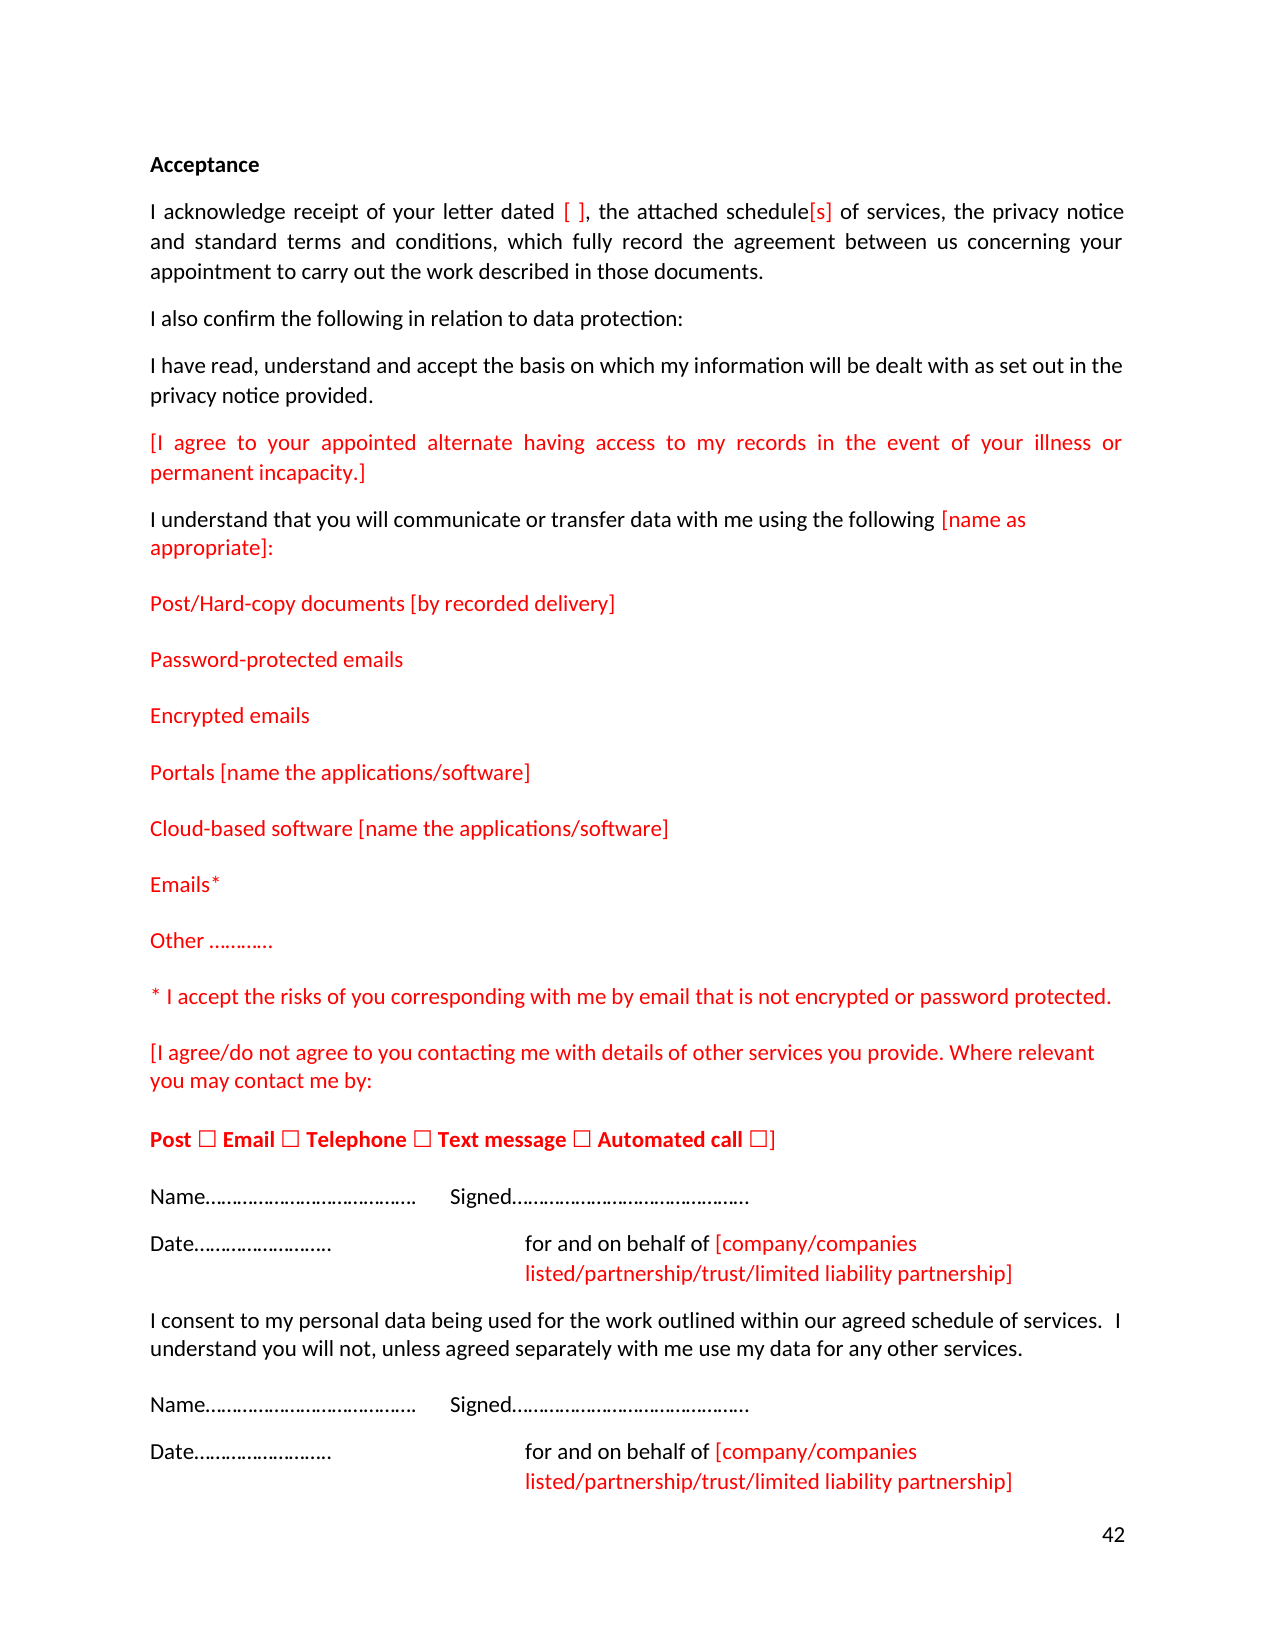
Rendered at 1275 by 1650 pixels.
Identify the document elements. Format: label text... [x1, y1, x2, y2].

text Name…………………………………. Signed……………………………………… [150, 1390, 1125, 1418]
text Date…………………….. for and on behalf of [company/companies listed/partnership/trust/limited liability partnership] [150, 1437, 1125, 1495]
text Password-protected emails [150, 646, 1125, 673]
text I have read, understand and accept the basis on which my information will be dealt with as set out in the privacy notice provided. [150, 351, 1125, 409]
text Date…………………….. for and on behalf of [company/companies listed/partnership/trust/limited liability partnership] [150, 1229, 1125, 1287]
text I understand that you will communicate or transfer data with me using the following [name as appropriate]: [150, 505, 1125, 561]
text I also confirm the following in relation to data protection: [150, 304, 1125, 332]
text Emails* [150, 870, 1125, 898]
text Post ☐ Email ☐ Telephone ☐ Text message ☐ Automated call ☐] [150, 1123, 1125, 1154]
text [I agree/do not agree to you contacting me with details of other services you provide. Where relevant you may contact me by: [150, 1038, 1125, 1094]
text Portals [name the applications/software] [150, 758, 1125, 786]
text Post/Hard-copy documents [by recorded delivery] [150, 589, 1125, 617]
text Name…………………………………. Signed……………………………………… [150, 1182, 1125, 1210]
text [I agree to your appointed alternate having access to my records in the event of your illness or permanent incapacity.] [150, 428, 1125, 486]
text Encrypted emails [150, 702, 1125, 730]
text I acknowledge receipt of your letter dated [ ], the attached schedule[s] of services, the privacy notice and standard terms and conditions, which fully record the agreement between us concerning your appointment to carry out the work described in those documents. [150, 197, 1125, 285]
text Cloud-based software [name the applications/software] [150, 814, 1125, 842]
text I consent to my personal data being used for the work outlined within our agreed schedule of services. I understand you will not, unless agreed separately with me use my data for any other services. [150, 1306, 1125, 1362]
text Acceptance [150, 150, 1125, 178]
text Other ………… [150, 926, 1125, 954]
text * I accept the risks of you corresponding with me by email that is not encrypted or password protected. [150, 982, 1125, 1010]
